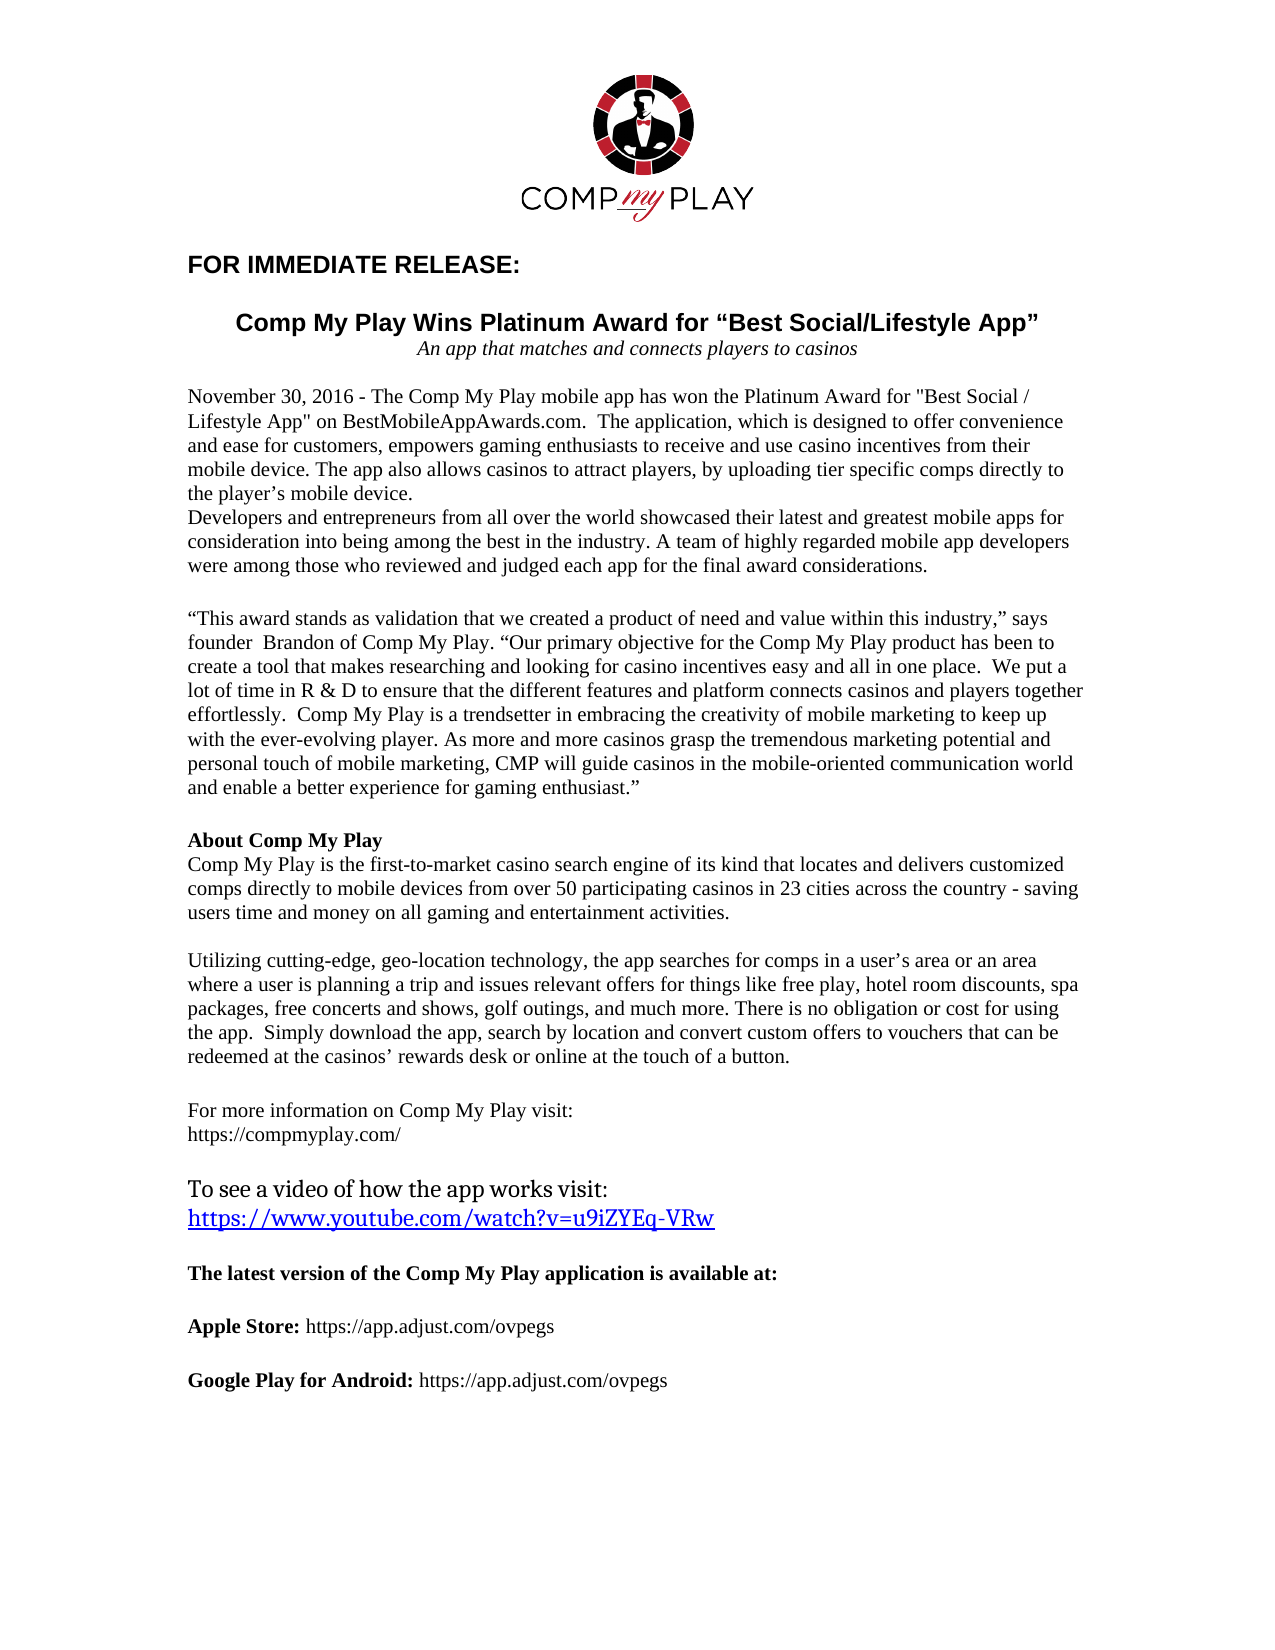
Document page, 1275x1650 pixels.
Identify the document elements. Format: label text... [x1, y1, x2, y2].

text Google Play for Android: [187, 1368, 1087, 1392]
picture [521, 75, 754, 222]
text November 30, 2016 - The Comp My Play mobile app has won the Platinum Award for "Best Social / Lifestyle App" on BestMobileAppAwards.com. The application, which is designed to offer convenience and ease for customers, empowers gaming enthusiasts to receive and use casino incentives from their mobile device. The app also allows casinos to attract players, by uploading directly to the player’s mobile device. [187, 384, 1087, 505]
text To see a video of how the app works visit: https://www.youtube.com/watch?v=u9iZYEq-VRw The latest version of the Comp My Play application is available at: [187, 1175, 1087, 1285]
text Developers from all over the world showcased their latest and greatest mobile apps for consideration into being among the best in the industry. A team of highly regarded mobile app developers were among those who and judged each app for the final award considerations. [187, 505, 1087, 577]
text About Comp My Play Comp My Play is the first-to-market casino search engine of its kind that locates and delivers customized comps directly to mobile devices from over 50 participating casinos in 23 cities across the country - saving users time and money on all gaming and entertainment activities. Utilizing cutting-edge, geo-location technology, the app searches for comps in a user’s area or an area where a user is planning a trip and issues relevant offers for things like free play, hotel room discounts, spa packages, free concerts and shows, golf outings, and much more. There is no obligation or cost for using the app. Simply download the app, search by location and convert custom offers to vouchers that can be redeemed at the casinos’ rewards desk or online at the touch of a button. [187, 828, 1087, 1068]
text “This award stands as that we created of need and value within this industry,” says Brandon of Comp My Play. “Our primary objective for the has been to create a tool that makes researching and looking for casino incentives easy and all in one place. We put a lot of time to ensure that the different features and platform connects casinos and players together effortlessly. [187, 606, 1087, 799]
text FOR IMMEDIATE RELEASE: [187, 250, 1087, 279]
text For more information on Comp My Play visit: https://compmyplay.com/ [187, 1098, 1087, 1146]
text Apple Store: [187, 1314, 1087, 1338]
text Comp My Play Wins Platinum Award for “Best Social/Lifestyle App” An app that matches and connects players to casinos [187, 308, 1087, 360]
